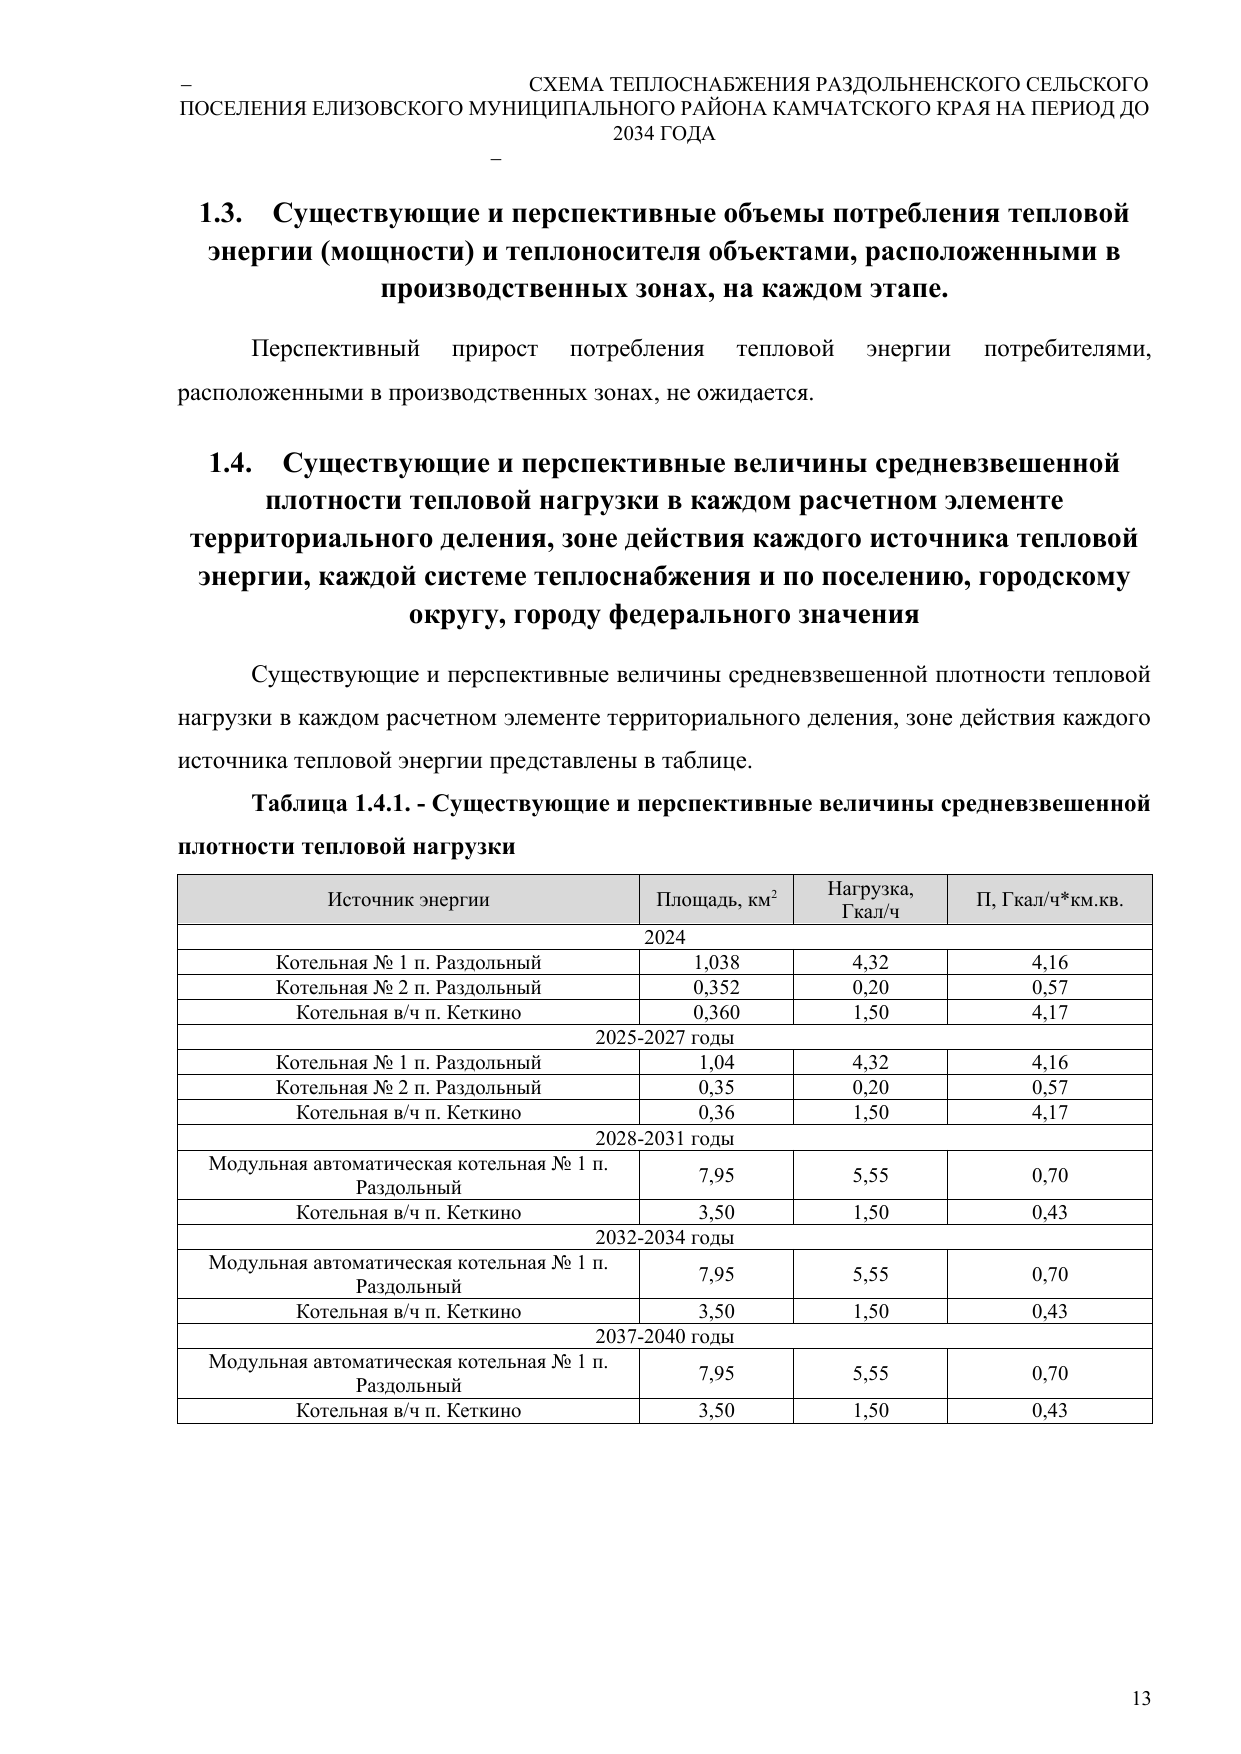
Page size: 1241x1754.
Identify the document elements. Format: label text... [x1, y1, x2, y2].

text Таблица 1.4.1. - Существующие и перспективные величины средневзвешенной плотности тепловой нагрузки [177, 788, 1152, 860]
table_cell Котельная № 1 п. Раздольный [178, 1050, 639, 1074]
table_cell 5,55 [794, 1349, 947, 1397]
table_cell 0,352 [640, 975, 793, 999]
subtitle Существующие и перспективные величины средневзвешенной плотности тепловой нагрузки в каждом расчетном элементе территориального деления, зоне действия каждого источника тепловой энергии, каждой системе теплоснабжения и по поселению, городскому округу, городу федерального значения [177, 445, 1152, 629]
table_cell 1,50 [794, 1299, 947, 1323]
table_cell 2024 [178, 925, 1152, 949]
table_cell 1,50 [794, 1000, 947, 1024]
table_cell 2025-2027 годы [178, 1025, 1152, 1049]
table_cell 0,20 [794, 975, 947, 999]
table_cell Котельная № 2 п. Раздольный [178, 975, 639, 999]
table_cell 0,43 [948, 1399, 1152, 1422]
table_cell 0,35 [640, 1075, 793, 1099]
table_cell Котельная в/ч п. Кеткино [178, 1399, 639, 1422]
table_header Площадь, км2 [640, 875, 793, 923]
table_cell Котельная в/ч п. Кеткино [178, 1200, 639, 1224]
table_cell 1,50 [794, 1100, 947, 1124]
table_cell 3,50 [640, 1200, 793, 1224]
table_cell 0,36 [640, 1100, 793, 1124]
table_cell 4,17 [948, 1100, 1152, 1124]
table_header П, Гкал/ч*км.кв. [948, 875, 1152, 923]
table_cell 0,57 [948, 1075, 1152, 1099]
subtitle Существующие и перспективные объемы потребления тепловой энергии (мощности) и теплоносителя объектами, расположенными в производственных зонах, на каждом этапе. [177, 195, 1152, 304]
table_cell 1,038 [640, 950, 793, 974]
table_header Источник энергии [178, 875, 639, 923]
table_cell Котельная в/ч п. Кеткино [178, 1299, 639, 1323]
table_cell 0,70 [948, 1349, 1152, 1397]
table_cell 2037-2040 годы [178, 1324, 1152, 1348]
table_cell 4,32 [794, 1050, 947, 1074]
table_cell 0,20 [794, 1075, 947, 1099]
table_cell Котельная в/ч п. Кеткино [178, 1000, 639, 1024]
table_cell 0,70 [948, 1151, 1152, 1199]
table_cell 1,50 [794, 1200, 947, 1224]
text Перспективный прирост потребления тепловой энергии потребителями, расположенными в производственных зонах, не ожидается. [177, 333, 1152, 405]
table_cell Котельная № 2 п. Раздольный [178, 1075, 639, 1099]
table_cell 5,55 [794, 1151, 947, 1199]
table_cell 1,04 [640, 1050, 793, 1074]
table_cell 7,95 [640, 1250, 793, 1298]
table_cell 3,50 [640, 1299, 793, 1323]
table_cell 0,360 [640, 1000, 793, 1024]
table_cell 0,43 [948, 1299, 1152, 1323]
table_cell 4,16 [948, 950, 1152, 974]
table_cell 0,70 [948, 1250, 1152, 1298]
table_header Нагрузка, Гкал/ч [794, 875, 947, 923]
table_cell 4,17 [948, 1000, 1152, 1024]
table_cell Модульная автоматическая котельная № 1 п. Раздольный [178, 1349, 639, 1397]
table_cell Модульная автоматическая котельная № 1 п. Раздольный [178, 1151, 639, 1199]
table_cell 4,32 [794, 950, 947, 974]
table_cell 5,55 [794, 1250, 947, 1298]
table_cell 2028-2031 годы [178, 1125, 1152, 1149]
table_cell Котельная в/ч п. Кеткино [178, 1100, 639, 1124]
table_cell 7,95 [640, 1349, 793, 1397]
table_cell 0,43 [948, 1200, 1152, 1224]
table_cell 4,16 [948, 1050, 1152, 1074]
table_cell Котельная № 1 п. Раздольный [178, 950, 639, 974]
table_cell 1,50 [794, 1399, 947, 1422]
table_cell 2032-2034 годы [178, 1225, 1152, 1249]
table_cell Модульная автоматическая котельная № 1 п. Раздольный [178, 1250, 639, 1298]
table_cell 3,50 [640, 1399, 793, 1422]
table_cell 0,57 [948, 975, 1152, 999]
text Существующие и перспективные величины средневзвешенной плотности тепловой нагрузки в каждом расчетном элементе территориального деления, зоне действия каждого источника тепловой энергии представлены в таблице. [177, 659, 1152, 774]
table_cell 7,95 [640, 1151, 793, 1199]
